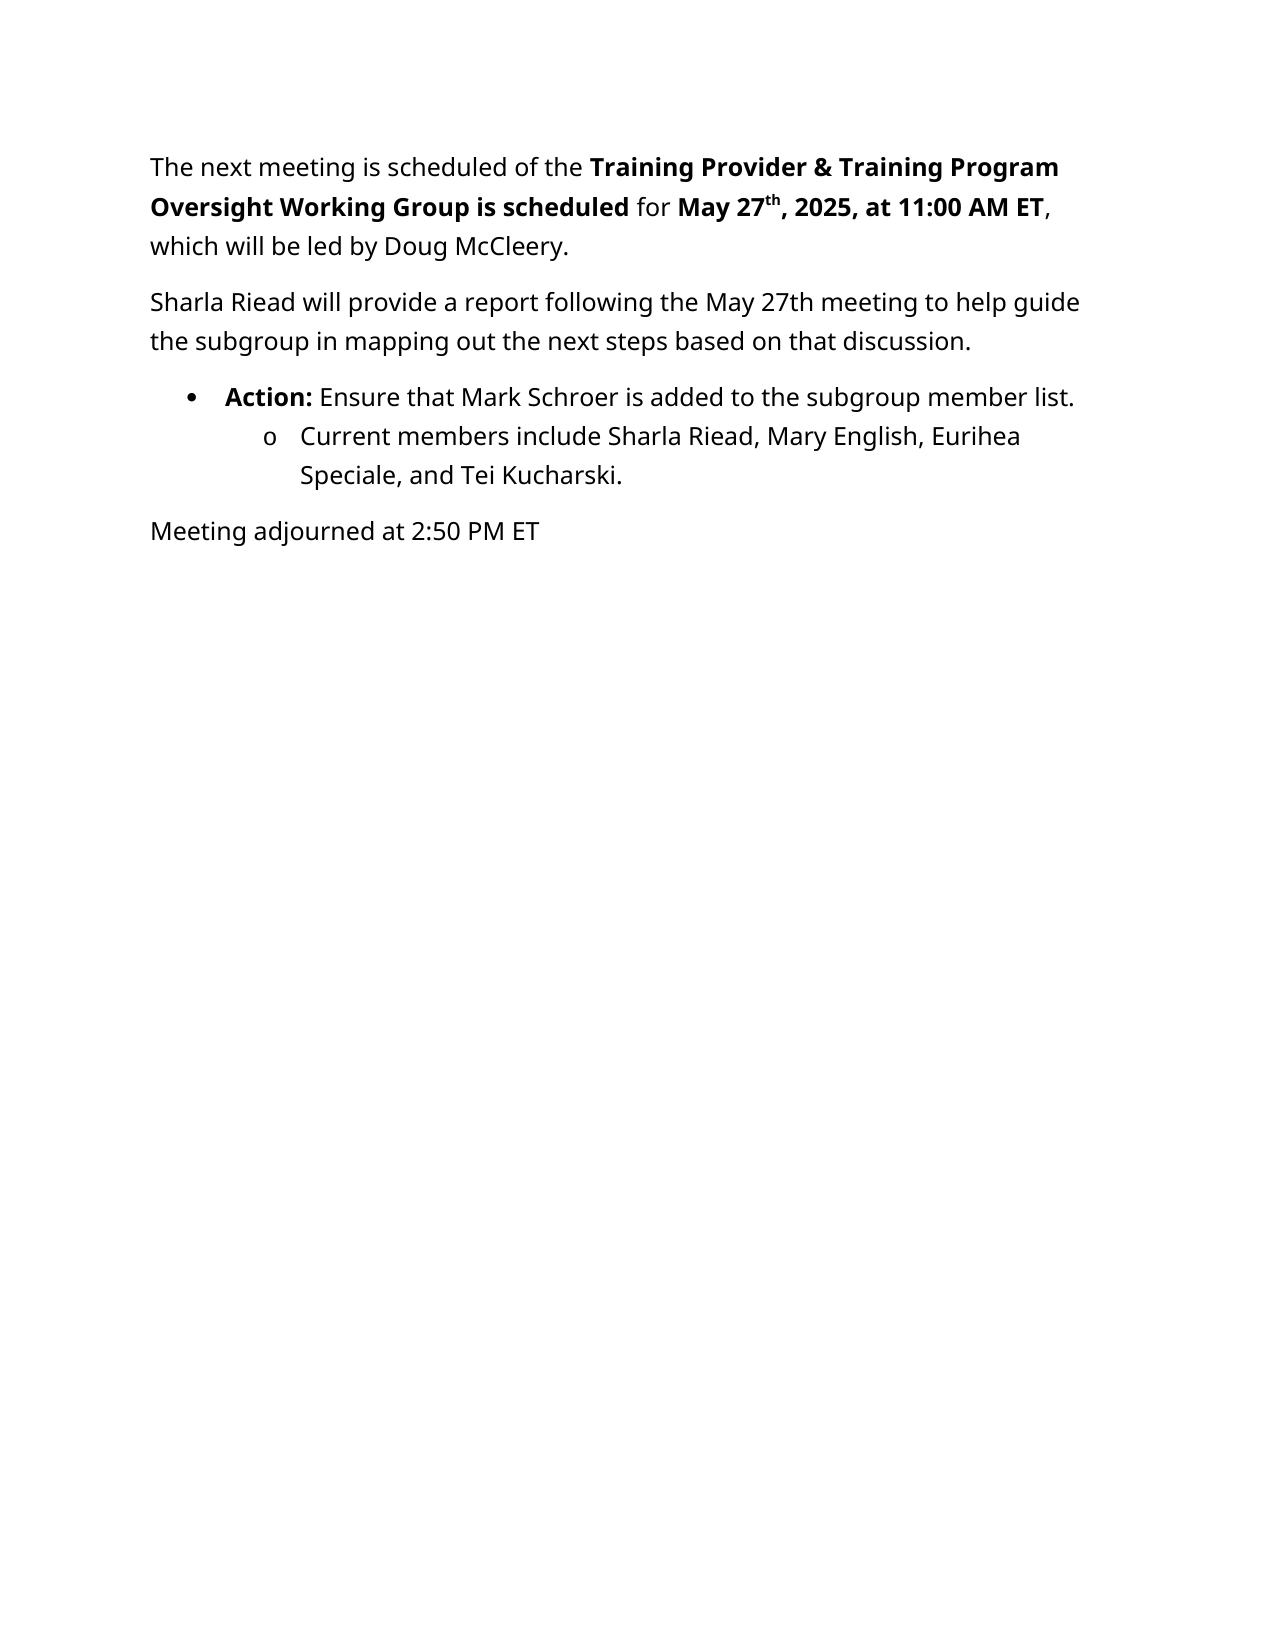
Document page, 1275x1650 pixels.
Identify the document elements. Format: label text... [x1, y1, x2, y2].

list Action: Ensure that Mark Schroer is added to the subgroup member list. [187, 379, 1125, 413]
text The next meeting is scheduled of the Training Provider & Training Program Oversight Working Group is scheduled for May 27th, 2025, at 11:00 AM ET, which will be led by Doug McCleery. [150, 150, 1125, 262]
list Current members include Sharla Riead, Mary English, Eurihea Speciale, and Tei Kucharski. [262, 418, 1125, 492]
text Meeting adjourned at 2:50 PM ET [150, 513, 1125, 548]
text Sharla Riead will provide a report following the May 27th meeting to help guide the subgroup in mapping out the next steps based on that discussion. [150, 284, 1125, 357]
